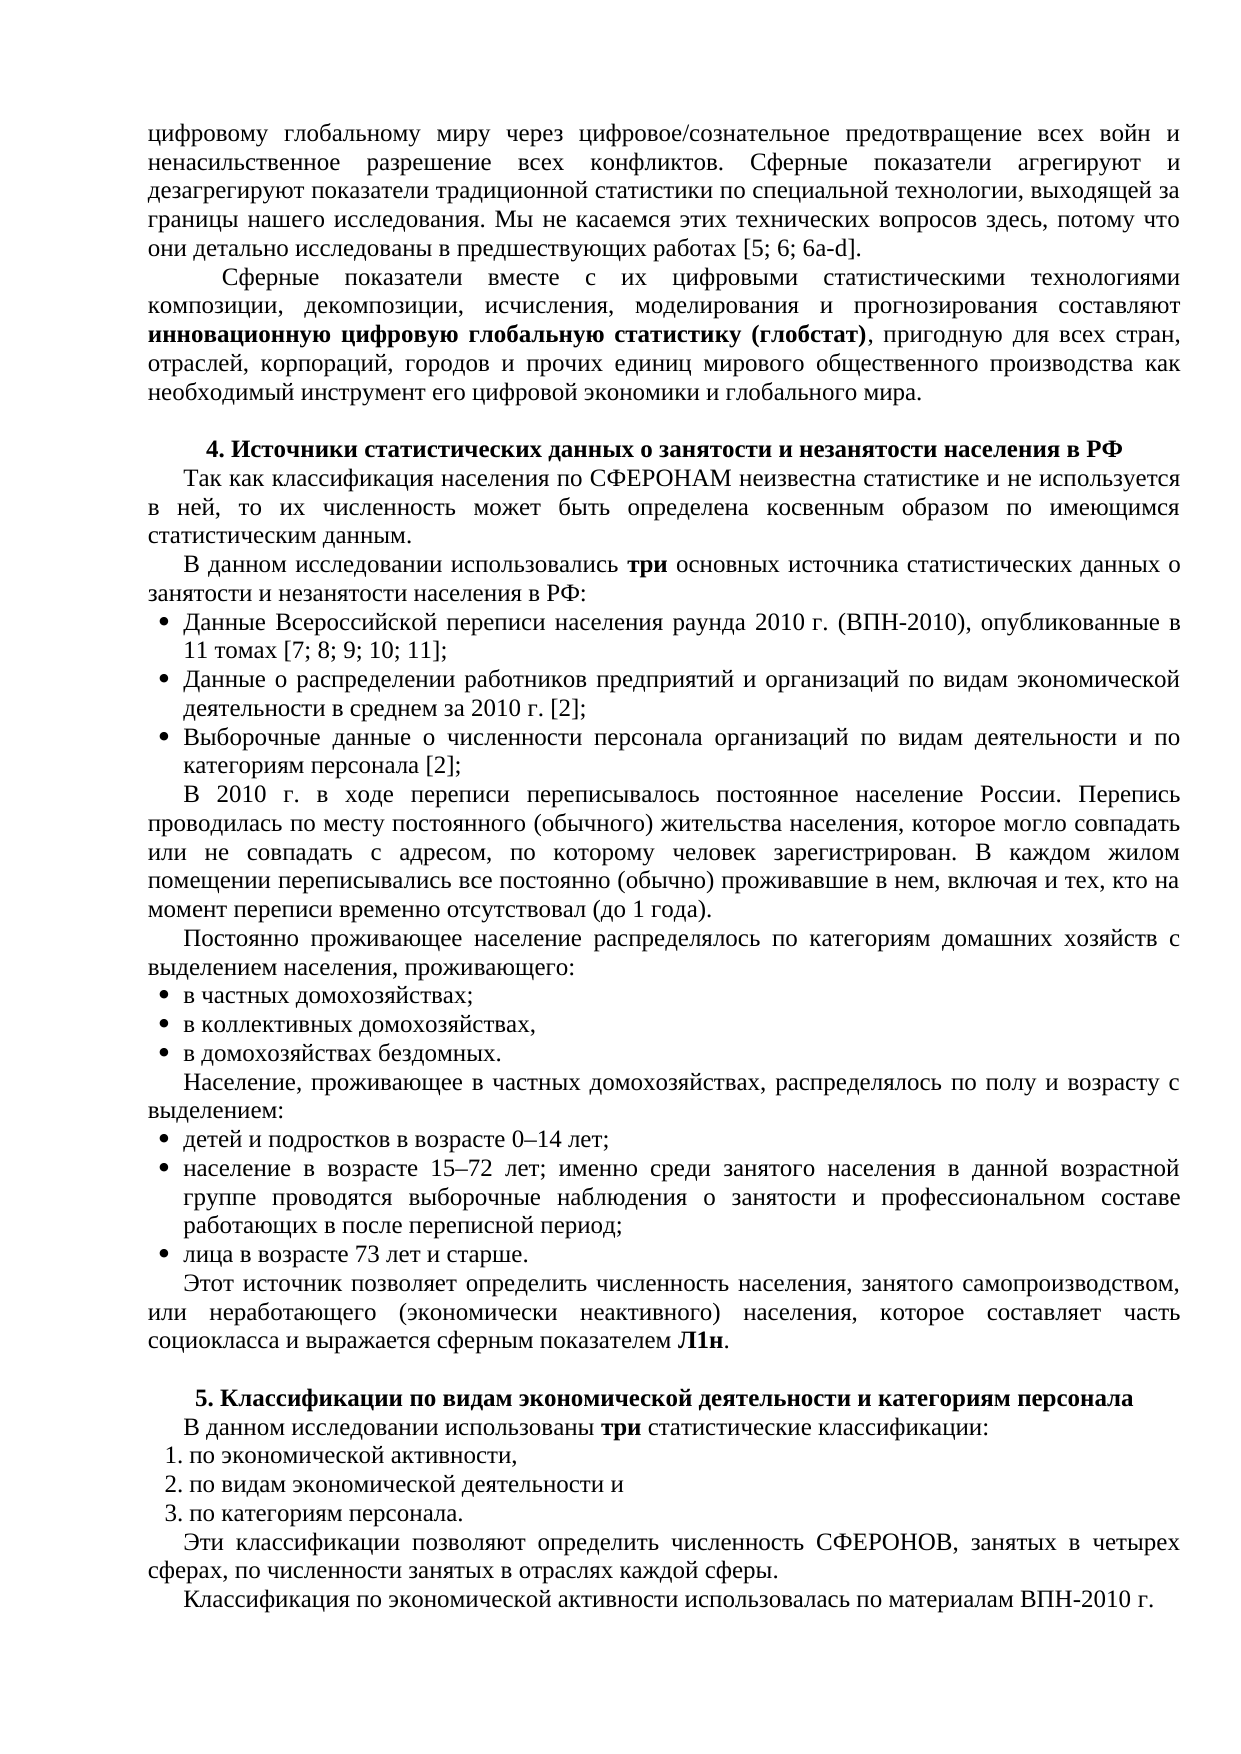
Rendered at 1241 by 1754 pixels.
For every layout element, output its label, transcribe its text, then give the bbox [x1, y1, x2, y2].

text В данном исследовании использовались три основных источника статистических данных о занятости и незанятости населения в РФ: [148, 549, 1181, 607]
text В 2010 г. в ходе переписи переписывалось постоянное население России. Перепись проводилась по месту постоянного (обычного) жительства населения, которое могло совпадать или не совпадать с адресом, по которому человек зарегистрирован. В каждом жилом помещении переписывались все постоянно (обычно) проживавшие в нем, включая и тех, кто на момент переписи временно отсутствовал (до 1 года). [148, 779, 1181, 923]
text Классификация по экономической активности использовалась по материалам ВПН-2010 г. [148, 1584, 1181, 1613]
list Выборочные данные о численности персонала организаций по видам деятельности и по категориям персонала [2]; [159, 722, 1181, 779]
text Население, проживающее в частных домохозяйствах, распределялось по полу и возрасту с выделением: [148, 1067, 1181, 1124]
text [148, 118, 1181, 262]
list по видам экономической деятельности и [183, 1469, 1181, 1498]
text по экономической активности, [183, 1441, 1181, 1469]
text Эти классификации позволяют определить численность СФЕРОНОВ, занятых в четырех сферах, по численности занятых в отраслях каждой сферы. [148, 1527, 1181, 1584]
list Данные о распределении работников предприятий и организаций по видам экономической деятельности в среднем за 2010 г. [2]; [159, 664, 1181, 722]
list в домохозяйствах бездомных. [159, 1038, 1181, 1067]
list по категориям персонала. [183, 1498, 1181, 1527]
text Постоянно проживающее население распределялось по категориям домашних хозяйств с выделением населения, проживающего: [148, 923, 1181, 981]
text 4. Источники статистических данных о занятости и незанятости населения в РФ [148, 434, 1181, 463]
list Данные Всероссийской переписи населения раунда 2010 г. (ВПН-2010), опубликованные в 11 томах [7; 8; 9; 10; 11]; [159, 607, 1181, 664]
list население в возрасте 15–72 лет; именно среди занятого населения в данной возрастной группе проводятся выборочные наблюдения о занятости и профессиональном составе работающих в после переписной период; [159, 1153, 1181, 1239]
list детей и подростков в возрасте 0–14 лет; [159, 1124, 1181, 1153]
text Этот источник позволяет определить численность населения, занятого самопроизводством, или неработающего (экономически неактивного) населения, которое составляет часть социокласса и выражается сферным показателем Л1н. [148, 1268, 1181, 1354]
text В данном исследовании использованы три статистические классификации: [148, 1412, 1181, 1441]
text Сферные показатели вместе с их цифровыми статистическими технологиями композиции, декомпозиции, исчисления, моделирования и прогнозирования составляют инновационную цифровую глобальную статистику (глобстат), пригодную для всех стран, отраслей, корпораций, городов и прочих единиц мирового общественного производства как необходимый инструмент его цифровой экономики и глобального мира. [148, 262, 1181, 406]
list в частных домохозяйствах; [159, 981, 1181, 1009]
text Так как классификация населения по СФЕРОНАМ неизвестна статистике и не используется в ней, то их численность может быть определена косвенным образом по имеющимся статистическим данным. [148, 463, 1181, 549]
list в коллективных домохозяйствах, [159, 1009, 1181, 1038]
list лица в возрасте 73 лет и старше. [159, 1239, 1181, 1268]
text 5. Классификации по видам экономической деятельности и категориям персонала [148, 1383, 1181, 1412]
